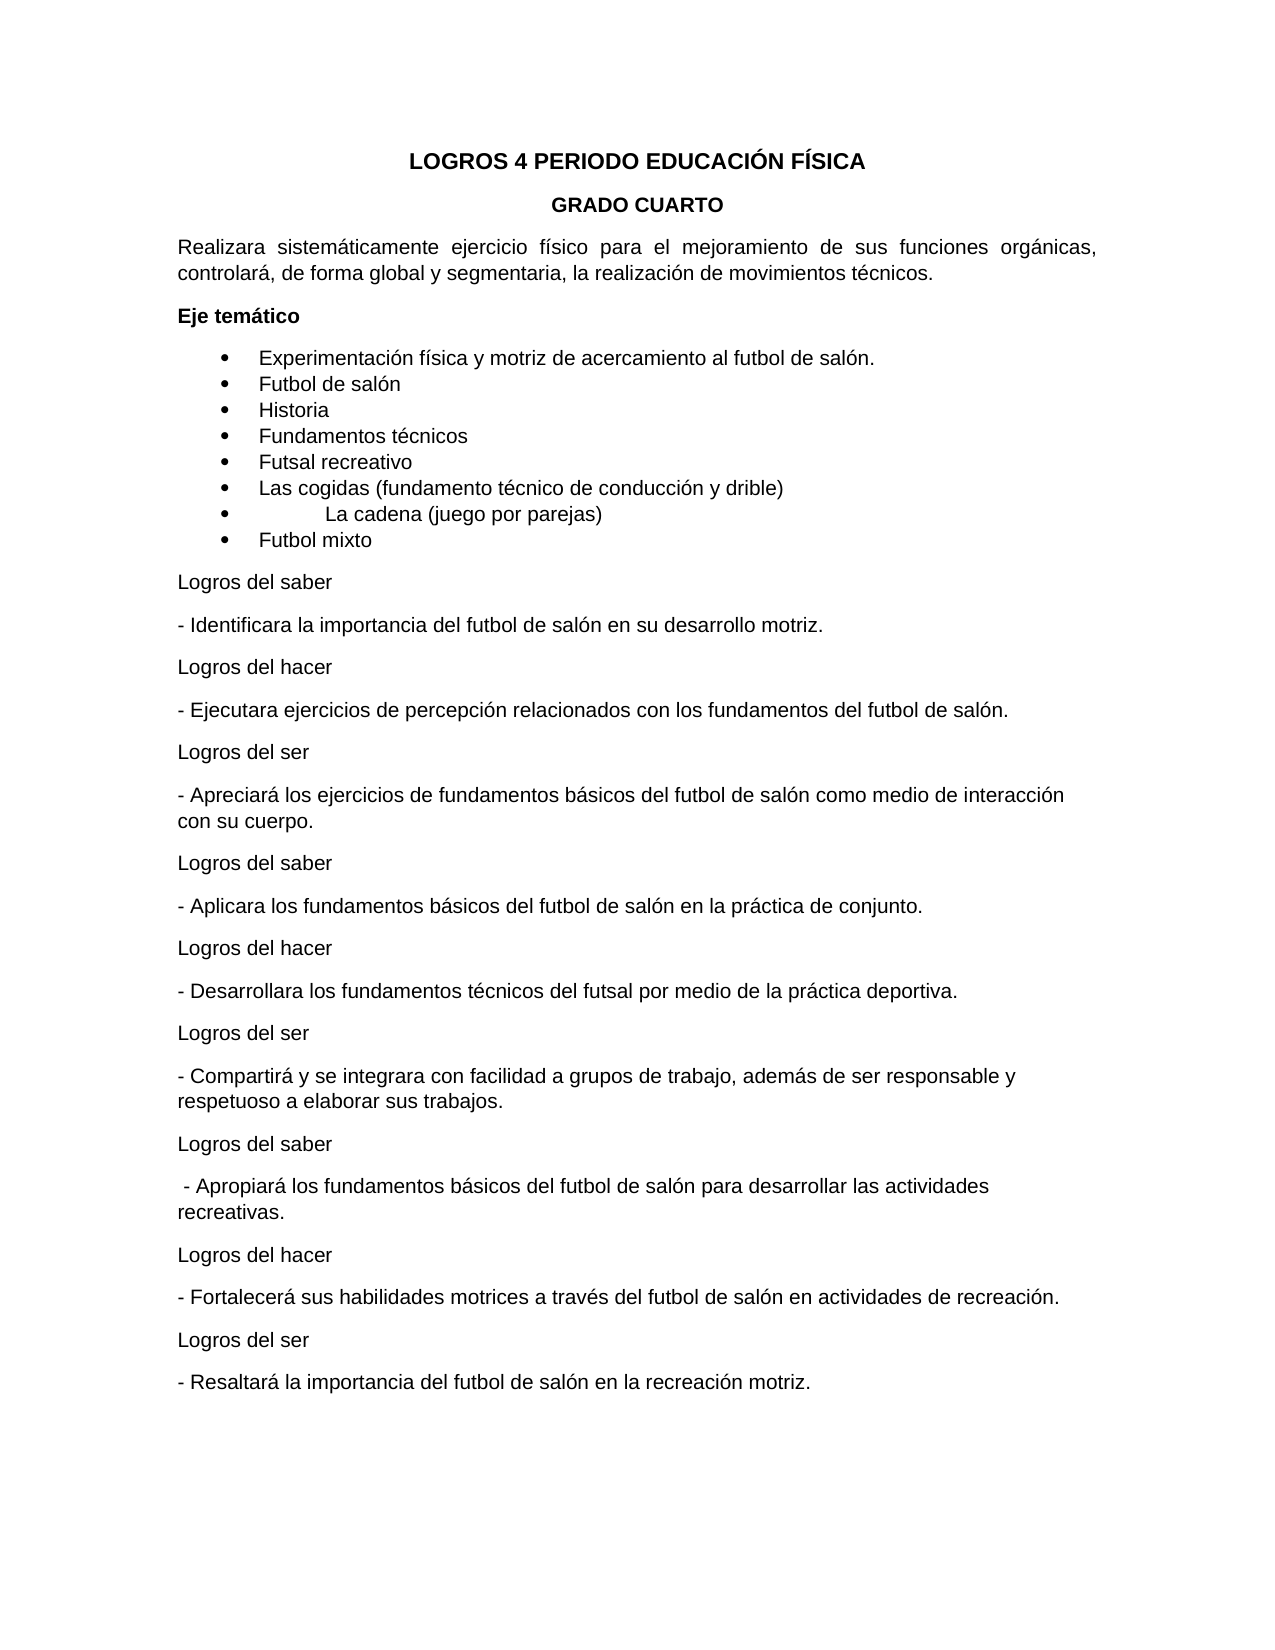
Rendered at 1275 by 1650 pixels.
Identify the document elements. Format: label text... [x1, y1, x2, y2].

text - Resaltará la importancia del futbol de salón en la recreación motriz. [177, 1370, 1098, 1394]
text Logros del ser [177, 1328, 1098, 1352]
text - Ejecutara ejercicios de percepción relacionados con los fundamentos del futbol de salón. [177, 698, 1098, 722]
text - Apropiará los fundamentos básicos del futbol de salón para desarrollar las actividades recreativas. [177, 1174, 1098, 1224]
text Logros del saber [177, 1132, 1098, 1156]
list La cadena (juego por parejas) [221, 502, 1098, 526]
text - Fortalecerá sus habilidades motrices a través del futbol de salón en actividades de recreación. [177, 1285, 1098, 1309]
text - Desarrollara los fundamentos técnicos del futsal por medio de la práctica deportiva. [177, 978, 1098, 1002]
list Las cogidas (fundamento técnico de conducción y drible) [221, 476, 1098, 500]
list Futbol mixto [221, 528, 1098, 552]
list Fundamentos técnicos [221, 424, 1098, 448]
text - Compartirá y se integrara con facilidad a grupos de trabajo, además de ser responsable y respetuoso a elaborar sus trabajos. [177, 1063, 1098, 1113]
text Logros del hacer [177, 936, 1098, 960]
text - Apreciará los ejercicios de fundamentos básicos del futbol de salón como medio de interacción con su cuerpo. [177, 783, 1098, 832]
text - Aplicara los fundamentos básicos del futbol de salón en la práctica de conjunto. [177, 893, 1098, 917]
text Logros del ser [177, 740, 1098, 764]
list Futsal recreativo [221, 450, 1098, 474]
text Logros del saber [177, 851, 1098, 875]
text Logros del saber [177, 570, 1098, 594]
list Futbol de salón [221, 372, 1098, 396]
list Historia [221, 398, 1098, 422]
list Experimentación física y motriz de acercamiento al futbol de salón. [221, 346, 1098, 370]
text - Identificara la importancia del futbol de salón en su desarrollo motriz. [177, 613, 1098, 637]
text Logros del hacer [177, 655, 1098, 679]
text GRADO CUARTO [177, 193, 1098, 217]
text Realizara sistemáticamente ejercicio físico para el mejoramiento de sus funciones orgánicas, controlará, de forma global y segmentaria, la realización de movimientos técnicos. [177, 235, 1098, 285]
text Logros del ser [177, 1021, 1098, 1045]
text Eje temático [177, 303, 1098, 327]
text Logros del hacer [177, 1243, 1098, 1267]
text LOGROS 4 PERIODO EDUCACIÓN FÍSICA [177, 148, 1098, 174]
